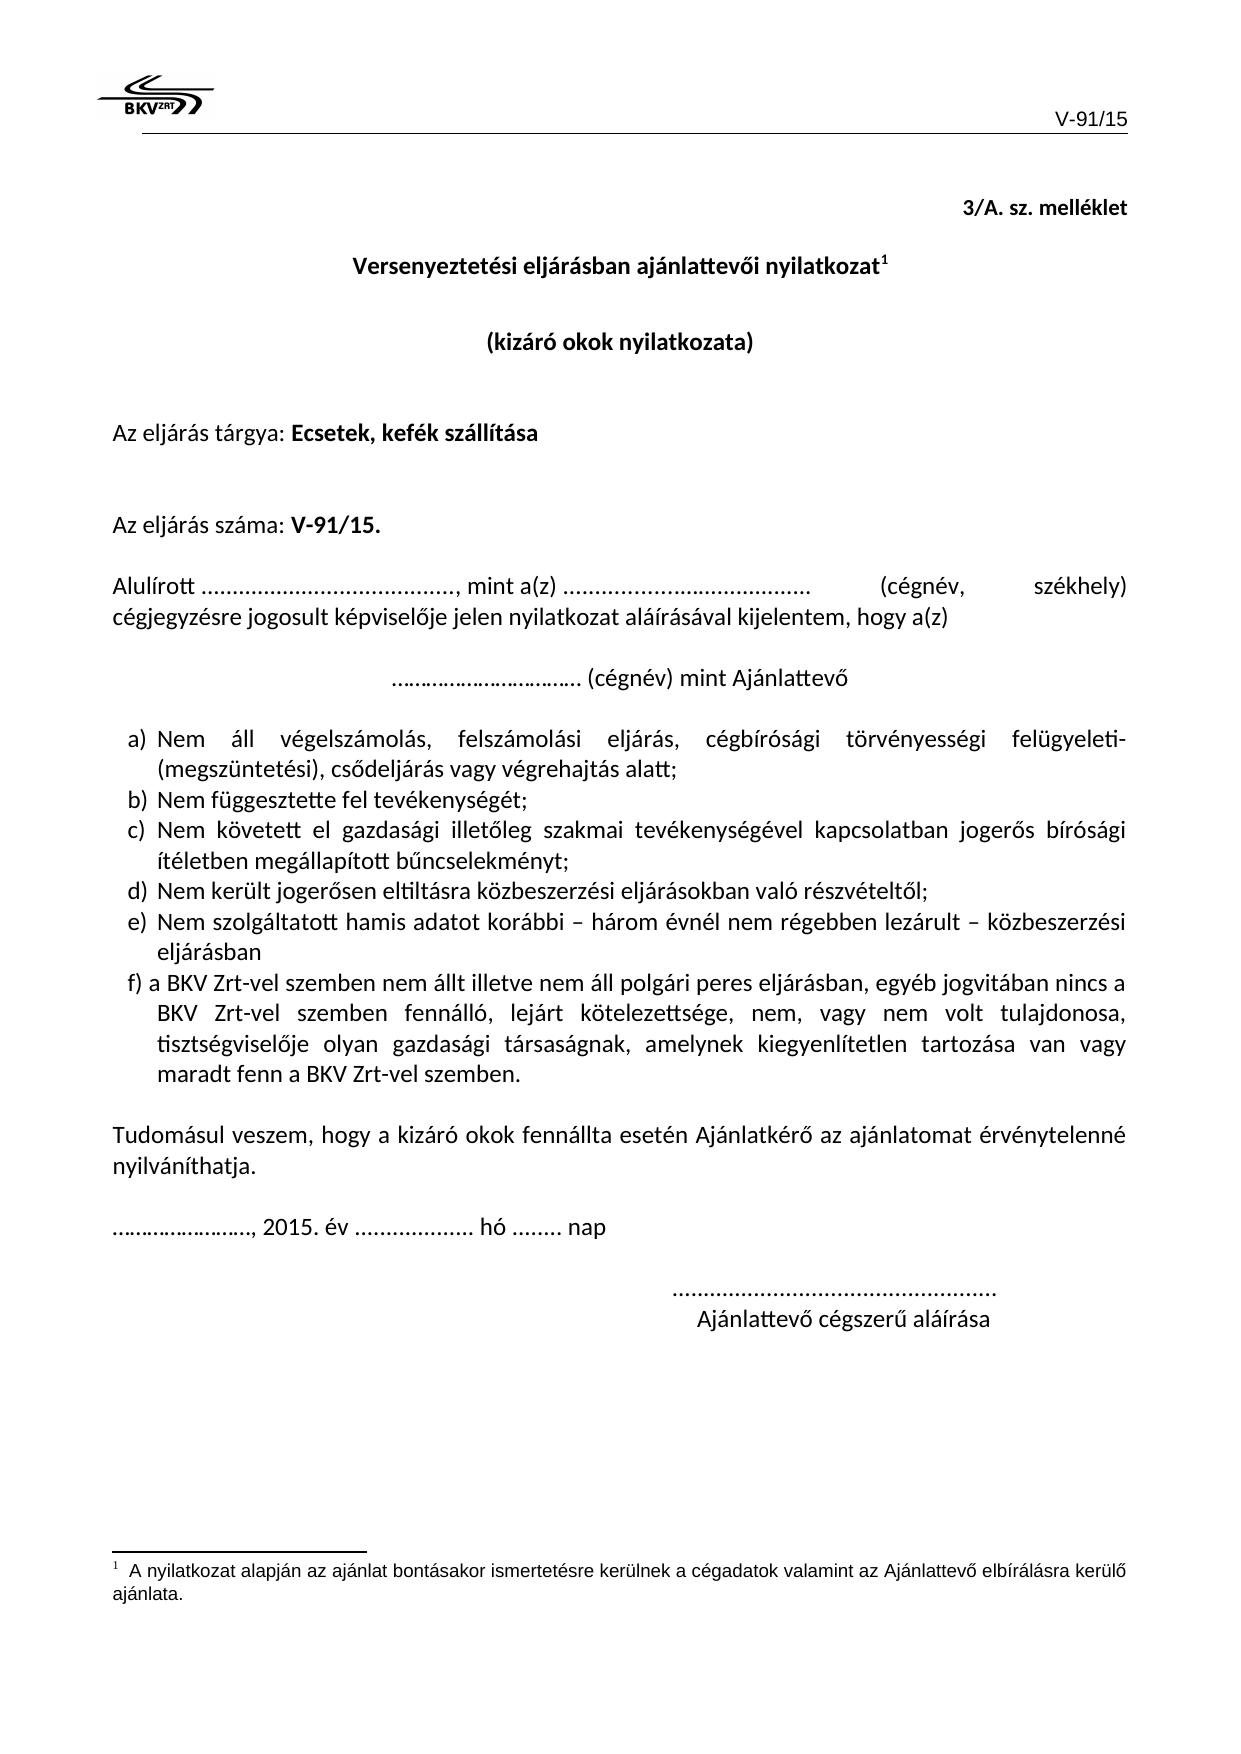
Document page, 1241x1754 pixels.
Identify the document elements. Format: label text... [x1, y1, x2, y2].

text a) Nem áll végelszámolás, felszámolási eljárás, cégbírósági törvényességi felügyeleti- (megszüntetési), csődeljárás vagy végrehajtás alatt; [127, 723, 1128, 784]
text ……………………, 2015. év ................... hó ........ nap [112, 1211, 1128, 1242]
text c) Nem követett el gazdasági illetőleg szakmai tevékenységével kapcsolatban jogerős bírósági ítéletben megállapított bűncselekményt; [127, 814, 1128, 875]
text Alulírott , mint a(z) ….................. (cégnév, székhely) cégjegyzésre jogosult képviselője jelen nyilatkozat aláírásával kijelentem, hogy a(z) [112, 570, 1128, 631]
text f) a BKV Zrt-vel szemben nem állt illetve nem áll polgári peres eljárásban, egyéb jogvitában nincs a BKV Zrt-vel szemben fennálló, lejárt kötelezettsége, nem, vagy nem volt tulajdonosa, tisztségviselője olyan gazdasági társaságnak, amelynek kiegyenlítetlen tartozása van vagy maradt fenn a BKV Zrt-vel szemben. [127, 967, 1128, 1089]
text 3/A. sz. melléklet [112, 193, 1128, 221]
text …………………………… (cégnév) mint Ajánlattevő [112, 662, 1128, 692]
text Az eljárás száma: V-91/15. [112, 509, 1128, 540]
text (kizáró okok nyilatkozata) [112, 326, 1128, 357]
text Tudomásul veszem, hogy a kizáró okok fennállta esetén Ajánlatkérő az ajánlatomat érvénytelenné nyilváníthatja. [112, 1119, 1128, 1181]
text Ajánlattevő cégszerű aláírása [112, 1303, 1128, 1333]
text Versenyeztetési eljárásban ajánlattevői nyilatkozat [112, 250, 1128, 280]
text b) Nem függesztette fel tevékenységét; [127, 784, 1128, 814]
text Az eljárás tárgya: Ecsetek, kefék szállítása [112, 418, 1128, 448]
text ..... [112, 1272, 1128, 1303]
text e) Nem szolgáltatott hamis adatot korábbi – három évnél nem régebben lezárult – közbeszerzési eljárásban [127, 906, 1128, 967]
text d) Nem került jogerősen eltiltásra közbeszerzési eljárásokban való részvételtől; [127, 875, 1128, 906]
picture [93, 72, 218, 118]
